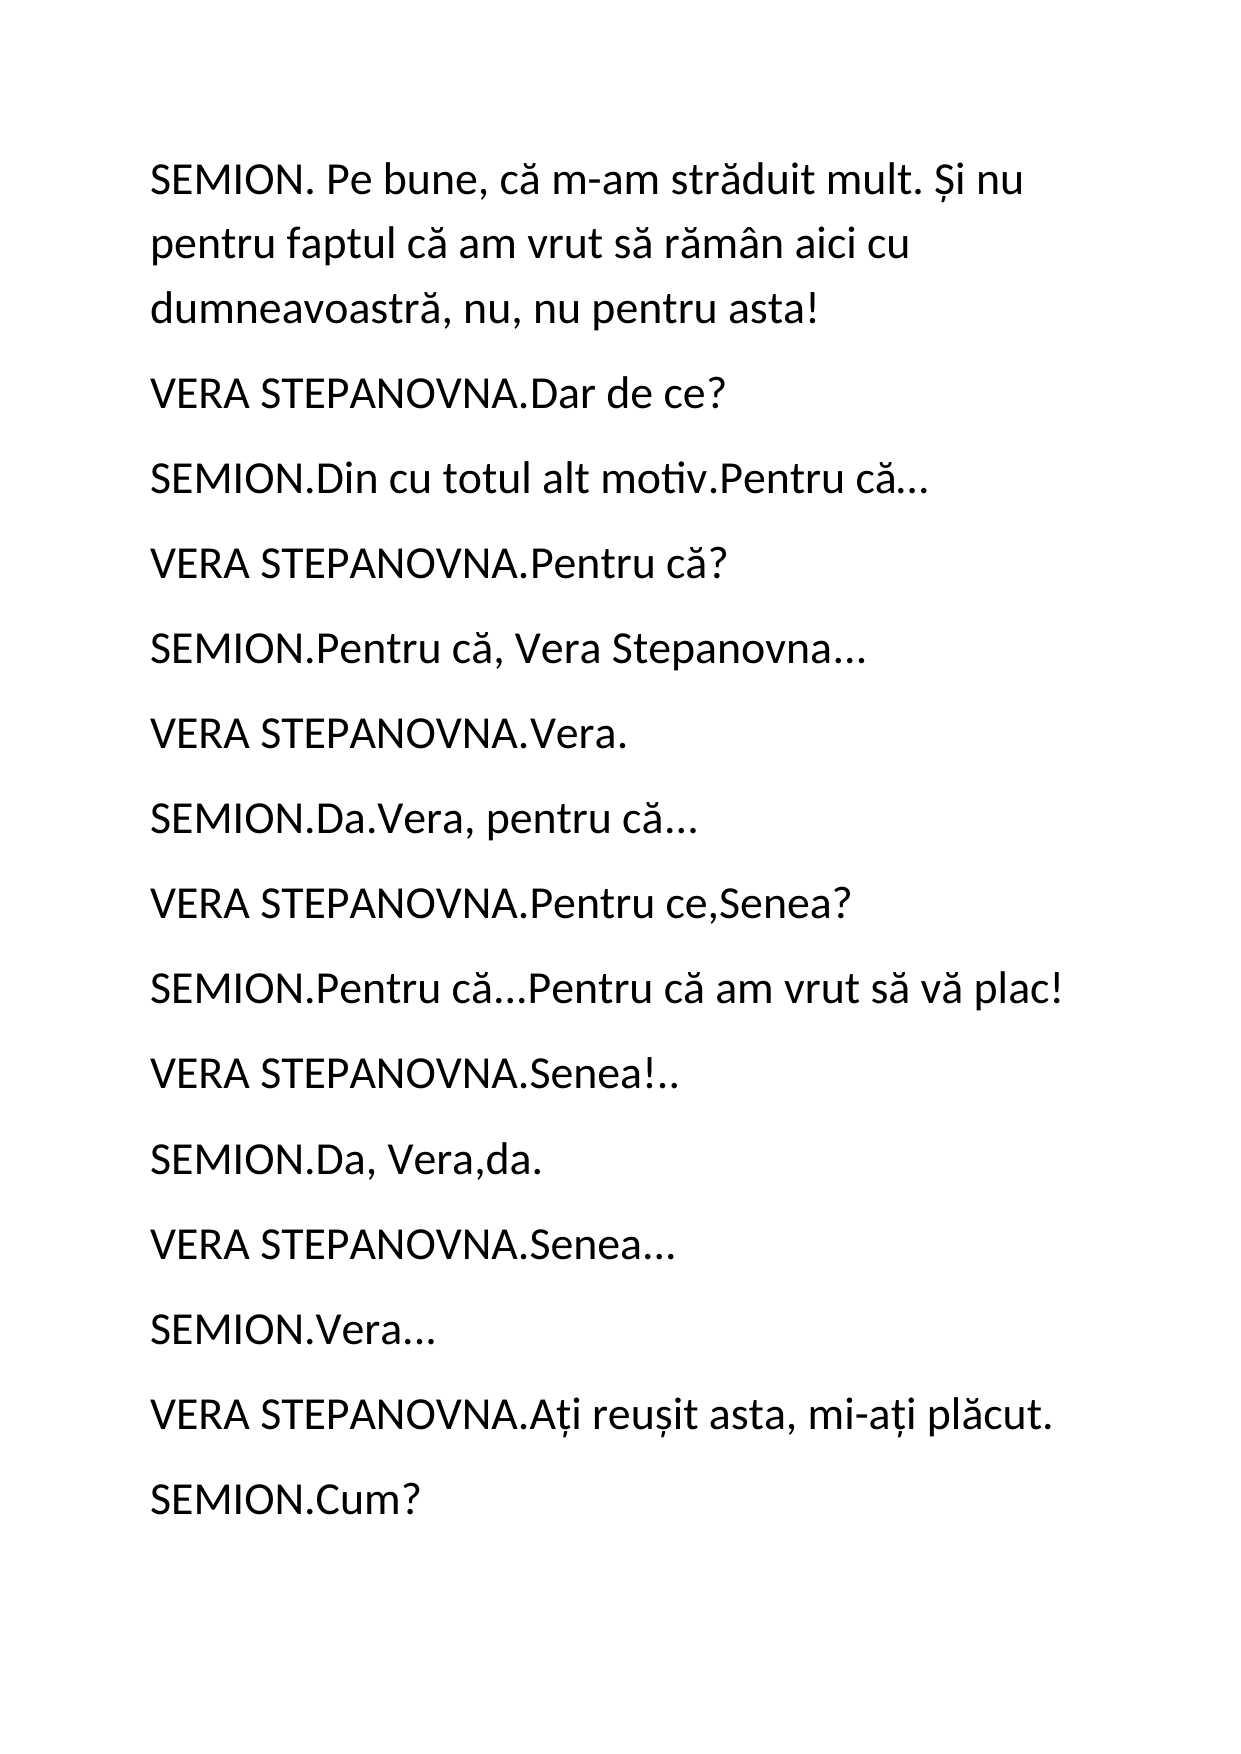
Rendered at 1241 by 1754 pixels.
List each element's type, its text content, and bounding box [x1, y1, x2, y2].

text SEMION.Pentru că, Vera Stepanovna... [150, 619, 1090, 675]
text SEMION.Da.Vera, pentru că... [150, 789, 1090, 845]
text VERA STEPANOVNA.Pentru ce,Senea? [150, 874, 1090, 930]
text VERA STEPANOVNA.Dar de ce? [150, 364, 1090, 419]
text SEMION.Din cu totul alt motiv.Pentru că… [150, 449, 1090, 505]
text VERA STEPANOVNA.Vera. [150, 704, 1090, 760]
text SEMION. Pe bune, că m-am străduit mult. Și nu pentru faptul că am vrut să rămân aici cu dumneavoastră, nu, nu pentru asta! [150, 150, 1090, 334]
text SEMION.Pentru că...Pentru că am vrut să vă plac! [150, 959, 1090, 1015]
text VERA STEPANOVNA.Pentru că? [150, 534, 1090, 590]
text SEMION.Cum? [150, 1470, 1090, 1526]
text VERA STEPANOVNA.Senea!.. [150, 1044, 1090, 1100]
text VERA STEPANOVNA.Senea... [150, 1215, 1090, 1271]
text SEMION.Vera... [150, 1300, 1090, 1356]
text VERA STEPANOVNA.Ați reușit asta, mi-ați plăcut. [150, 1385, 1090, 1441]
text SEMION.Da, Vera,da. [150, 1129, 1090, 1186]
